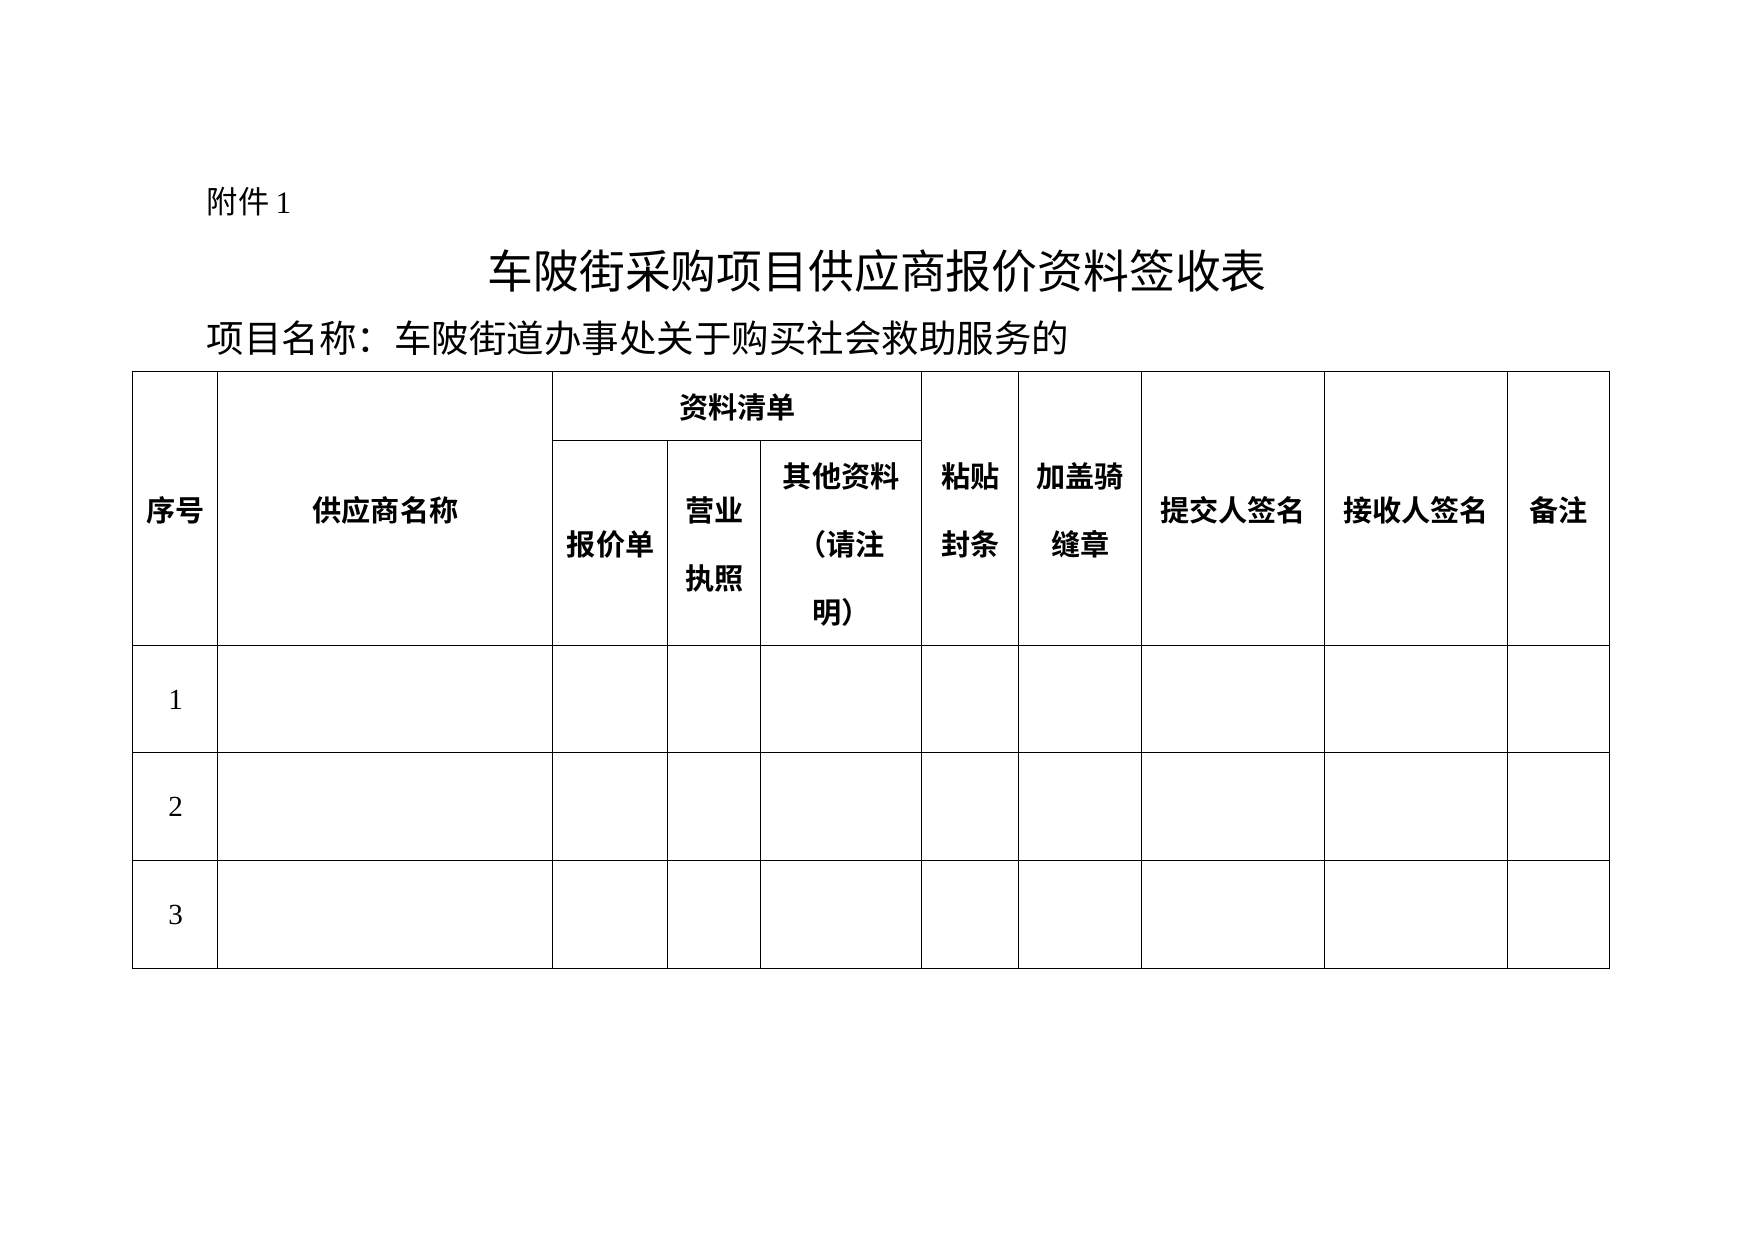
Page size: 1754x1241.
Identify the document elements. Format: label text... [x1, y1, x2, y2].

table_header 供应商名称 [218, 372, 552, 645]
table_cell 1 [133, 646, 217, 752]
table_cell 3 [133, 861, 217, 967]
text 车陂街采购项目供应商报价资料签收表 [207, 234, 1535, 302]
table_cell [668, 753, 760, 860]
table_header 序号 [133, 372, 217, 645]
text 附件1 [207, 166, 1535, 234]
table_cell [922, 861, 1018, 967]
table_cell [1019, 753, 1141, 860]
table_cell 报价单 [553, 441, 667, 645]
table_cell [1508, 646, 1609, 752]
table_header 粘贴封条 [922, 372, 1018, 645]
table_cell [761, 861, 921, 967]
table_cell [1142, 753, 1324, 860]
table_header 接收人签名 [1325, 372, 1507, 645]
table_cell [553, 646, 667, 752]
table_cell [668, 861, 760, 967]
table_header 加盖骑缝章 [1019, 372, 1141, 645]
table_cell [1508, 753, 1609, 860]
table_cell [922, 646, 1018, 752]
table_cell [1325, 646, 1507, 752]
table_cell 其他资料（请注明） [761, 441, 921, 645]
table_cell [1508, 861, 1609, 967]
table_cell [922, 753, 1018, 860]
table_cell [553, 753, 667, 860]
text 项目名称：车陂街道办事处关于购买社会救助服务的 [207, 302, 1535, 371]
table_cell [1142, 646, 1324, 752]
table_cell [218, 646, 552, 752]
table_header 提交人签名 [1142, 372, 1324, 645]
table_cell 2 [133, 753, 217, 860]
table_cell [218, 753, 552, 860]
table_cell [668, 646, 760, 752]
table_header 备注 [1508, 372, 1609, 645]
table_cell [1325, 753, 1507, 860]
table_cell [218, 861, 552, 967]
table_cell [1019, 646, 1141, 752]
table_cell [761, 753, 921, 860]
table_cell [1325, 861, 1507, 967]
table_cell [553, 861, 667, 967]
table_cell [1019, 861, 1141, 967]
table_header 资料清单 [553, 372, 921, 440]
table_cell 营业执照 [668, 441, 760, 645]
table_cell [761, 646, 921, 752]
table_cell [1142, 861, 1324, 967]
